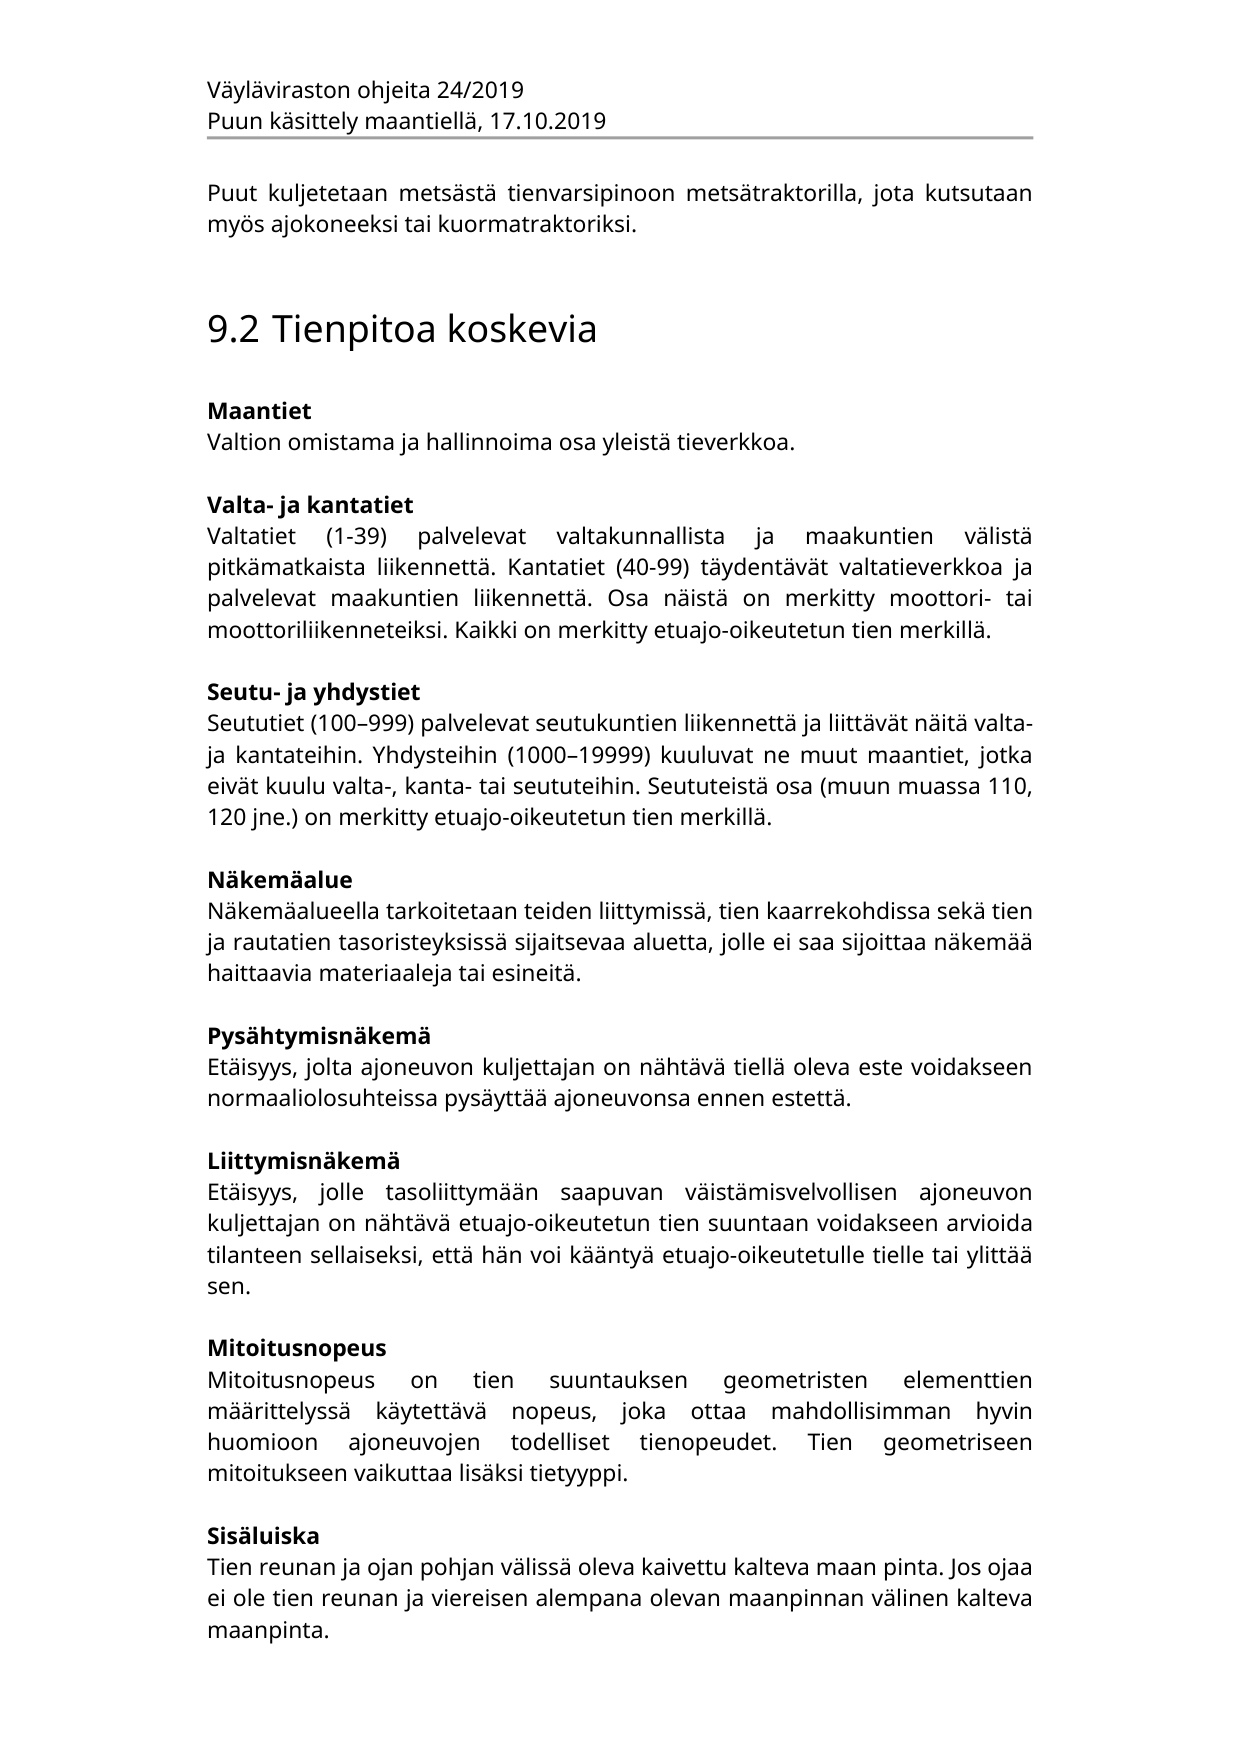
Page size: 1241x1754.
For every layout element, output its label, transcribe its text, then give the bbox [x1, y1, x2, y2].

text Mitoitusnopeus [207, 1332, 1033, 1364]
text Sisäluiska [207, 1520, 1033, 1551]
text Mitoitusnopeus on tien suuntauksen geometristen elementtien määrittelyssä käytettävä nopeus, joka ottaa mahdollisimman hyvin huomioon ajoneuvojen todelliset tienopeudet. Tien geometriseen mitoitukseen vaikuttaa lisäksi tietyyppi. [207, 1364, 1033, 1489]
text Pysähtymisnäkemä [207, 1020, 1033, 1051]
text Tien reunan ja ojan pohjan välissä oleva kaivettu kalteva maan pinta. Jos ojaa ei ole tien reunan ja viereisen alempana olevan maanpinnan välinen kalteva maanpinta. [207, 1551, 1033, 1645]
text Etäisyys, jolle tasoliittymään saapuvan väistämisvelvollisen ajoneuvon kuljettajan on nähtävä etuajo-oikeutetun tien suuntaan voidakseen arvioida tilanteen sellaiseksi, että hän voi kääntyä etuajo-oikeutetulle tielle tai ylittää sen. [207, 1176, 1033, 1301]
text Liittymisnäkemä [207, 1145, 1033, 1176]
subtitle Tienpitoa koskevia [207, 302, 1033, 353]
text Etäisyys, jolta ajoneuvon kuljettajan on nähtävä tiellä oleva este voidakseen normaaliolosuhteissa pysäyttää ajoneuvonsa ennen estettä. [207, 1051, 1033, 1114]
text Näkemäalue [207, 864, 1033, 895]
text Maantiet [207, 395, 1033, 426]
text Valtion omistama ja hallinnoima osa yleistä tieverkkoa. [207, 426, 1033, 457]
text Valta- ja kantatiet [207, 489, 1033, 520]
text Valtatiet (1-39) palvelevat valtakunnallista ja maakuntien välistä pitkämatkaista liikennettä. Kantatiet (40-99) täydentävät valtatieverkkoa ja palvelevat maakuntien liikennettä. Osa näistä on merkitty moottori- tai moottoriliikenneteiksi. Kaikki on merkitty etuajo-oikeutetun tien merkillä. [207, 520, 1033, 645]
text Puut kuljetetaan metsästä tienvarsipinoon metsätraktorilla, jota kutsutaan myös ajokoneeksi tai kuormatraktoriksi. [207, 177, 1033, 240]
text Seutu- ja yhdystiet [207, 676, 1033, 707]
text Näkemäalueella tarkoitetaan teiden liittymissä, tien kaarrekohdissa sekä tien ja rautatien tasoristeyksissä sijaitsevaa aluetta, jolle ei saa sijoittaa näkemää haittaavia materiaaleja tai esineitä. [207, 895, 1033, 989]
text Seututiet (100–999) palvelevat seutukuntien liikennettä ja liittävät näitä valta- ja kantateihin. Yhdysteihin (1000–19999) kuuluvat ne muut maantiet, jotka eivät kuulu valta-, kanta- tai seututeihin. Seututeistä osa (muun muassa 110, 120 jne.) on merkitty etuajo-oikeutetun tien merkillä. [207, 707, 1033, 832]
